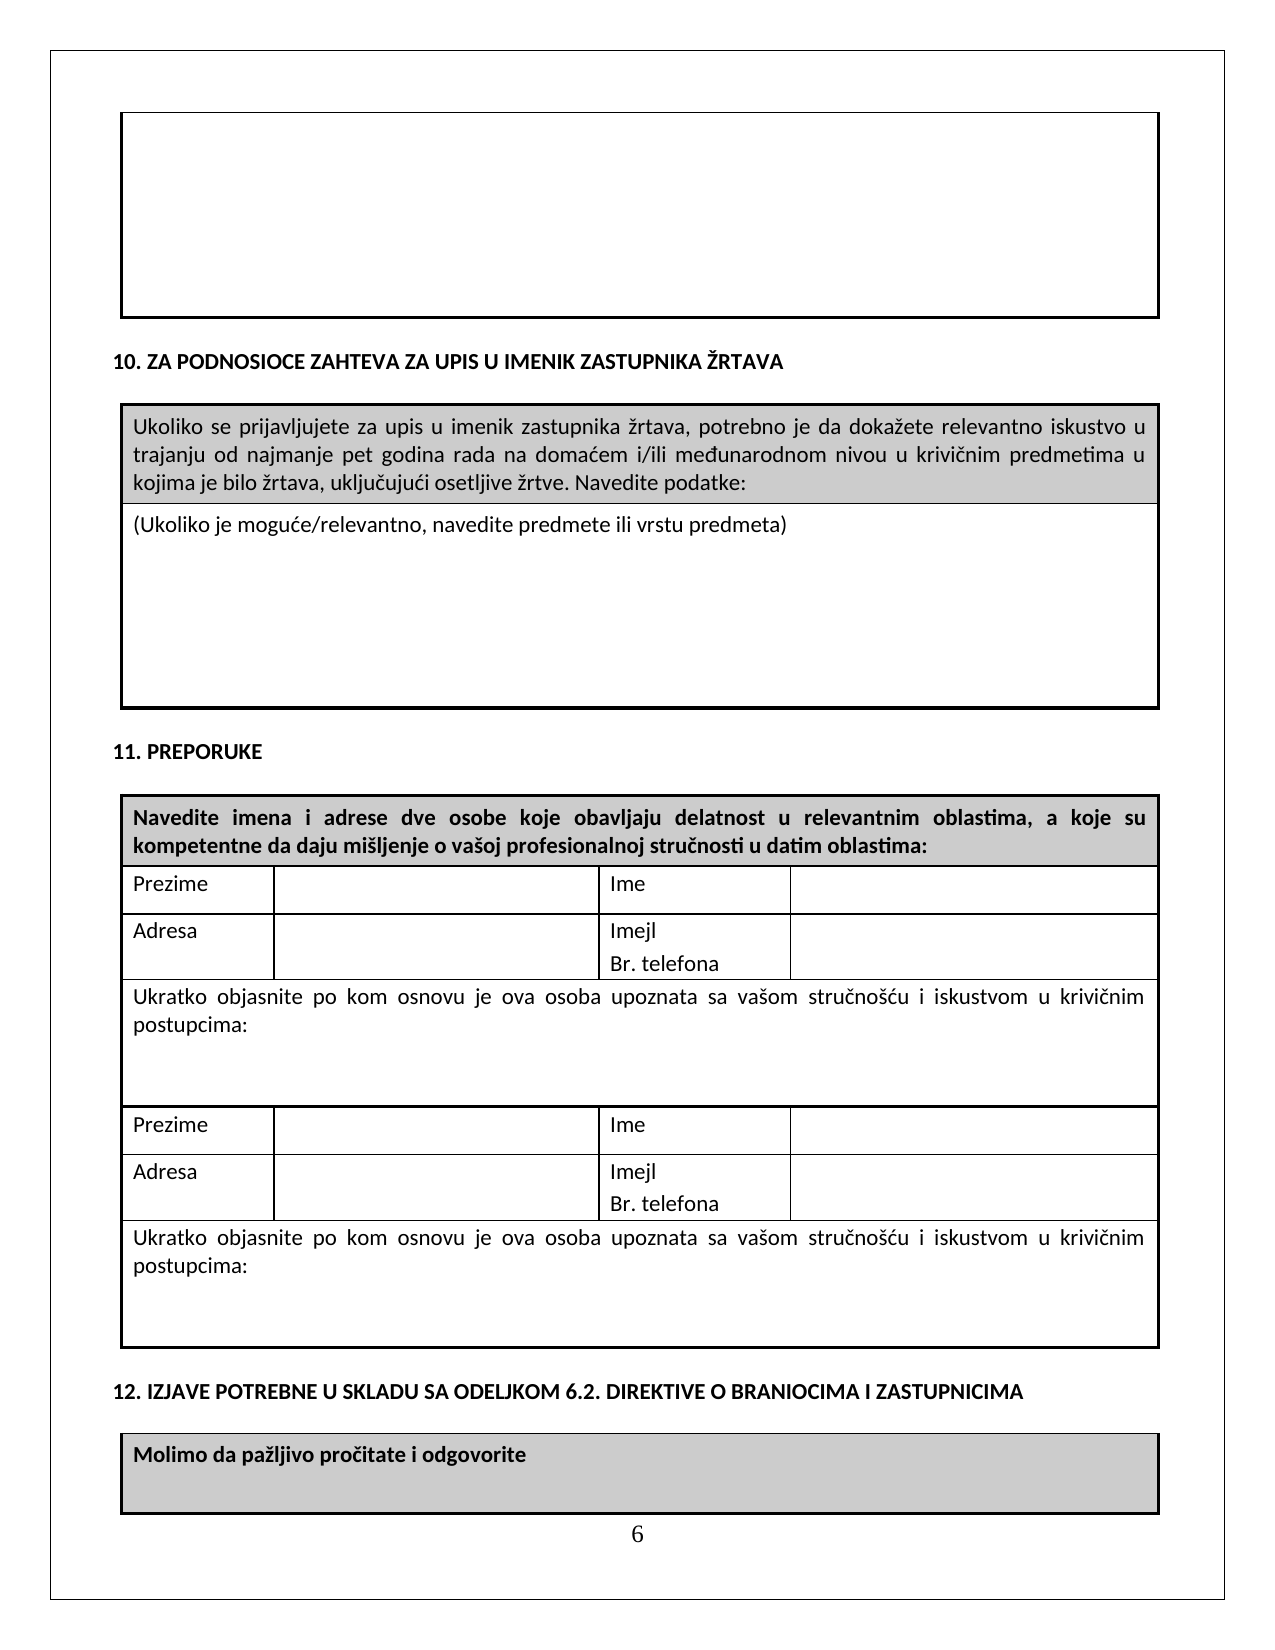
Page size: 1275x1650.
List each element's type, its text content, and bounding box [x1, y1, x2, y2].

table_cell Ukratko objasnite po kom osnovu je ova osoba upoznata sa vašom stručnošću i iskustvom u krivičnim postupcima: [123, 980, 1157, 1105]
table_cell Ukratko objasnite po kom osnovu je ova osoba upoznata sa vašom stručnošću i iskustvom u krivičnim postupcima: [123, 1221, 1157, 1346]
table_cell Adresa [123, 915, 273, 979]
table_header Molimo da pažljivo pročitate i odgovorite [123, 1434, 1157, 1512]
table_cell [123, 113, 1157, 316]
table_cell [275, 1155, 598, 1219]
table_cell (Ukoliko je moguće/relevantno, navedite predmete ili vrstu predmeta) [123, 504, 1157, 706]
table_cell Ime [600, 867, 790, 913]
table_cell Imejl Br. telefona [600, 1155, 790, 1219]
table_cell Adresa [123, 1155, 273, 1219]
table_cell [791, 915, 1157, 979]
table_cell Ime [600, 1108, 790, 1154]
table_cell [275, 867, 598, 913]
table_cell [791, 1155, 1157, 1219]
table_header Navedite imena i adrese dve osobe koje obavljaju delatnost u relevantnim oblastima, a koje su kompetentne da daju mišljenje o vašoj profesionalnoj stručnosti u datim oblastima: [123, 797, 1157, 865]
table_cell [791, 867, 1157, 913]
table_cell Prezime [123, 867, 273, 913]
table_cell [275, 915, 598, 979]
table_header Ukoliko se prijavljujete za upis u imenik zastupnika žrtava, potrebno je da dokažete relevantno iskustvo u trajanju od najmanje pet godina rada na domaćem i/ili međunarodnom nivou u krivičnim predmetima u kojima je bilo žrtava, uključujući osetljive žrtve. Navedite podatke: [123, 406, 1157, 503]
text 12. IZJAVE POTREBNE U SKLADU SA ODELJKOM 6.2. DIREKTIVE O BRANIOCIMA I ZASTUPNICIMA [112, 1377, 1088, 1405]
table_cell [791, 1108, 1157, 1154]
text 10. ZA PODNOSIOCE ZAHTEVA ZA UPIS U IMENIK ZASTUPNIKA ŽRTAVA [112, 347, 1088, 375]
table_cell [275, 1108, 598, 1154]
text 11. PREPORUKE [112, 737, 1088, 766]
table_cell Prezime [123, 1108, 273, 1154]
table_cell Imejl Br. telefona [600, 915, 790, 979]
